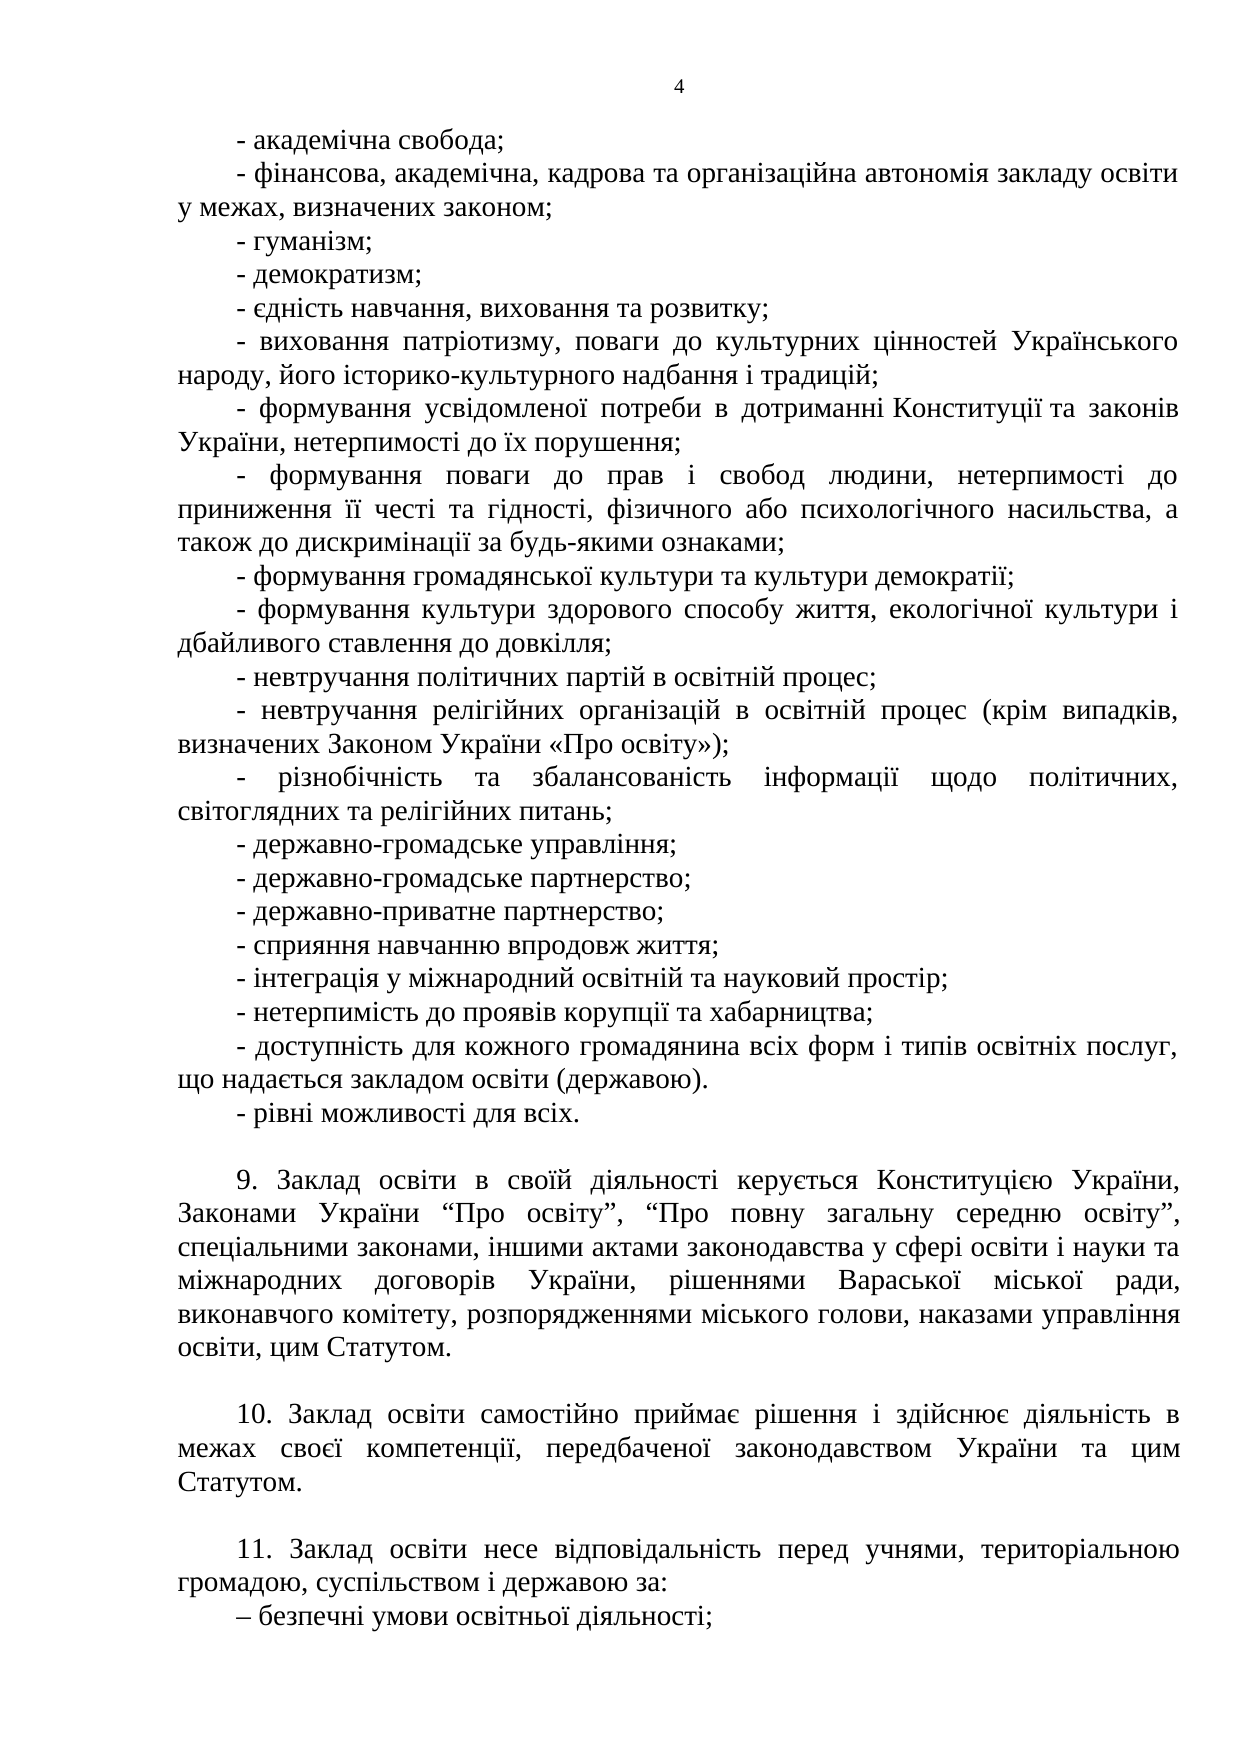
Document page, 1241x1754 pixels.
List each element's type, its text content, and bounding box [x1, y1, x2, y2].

text - формування поваги до прав і свобод людини, нетерпимості до приниження її честі та гідності, фізичного або психологічного насильства, а також до дискримінації за будь-якими ознаками; [177, 457, 1179, 558]
text - виховання патріотизму, поваги до культурних цінностей Українського народу, його історико-культурного надбання і традицій; [177, 323, 1179, 390]
text 11. Заклад освіти несе відповідальність перед учнями, територіальною громадою, суспільством і державою за: [177, 1531, 1181, 1598]
text – безпечні умови освітньої діяльності; [177, 1598, 1181, 1631]
text - формування громадянської культури та культури демократії; [177, 558, 1179, 592]
text - невтручання політичних партій в освітній процес; [177, 659, 1179, 692]
text - сприяння навчанню впродовж життя; [177, 927, 1179, 961]
text 10. Заклад освіти самостійно приймає рішення і здійснює діяльність в межах своєї компетенції, передбаченої законодавством України та цим Статутом. [177, 1397, 1181, 1497]
text - нетерпимість до проявів корупції та хабарництва; [177, 994, 1179, 1028]
text - невтручання релігійних організацій в освітній процес (крім випадків, визначених Законом України «Про освіту»); [177, 692, 1179, 759]
text - рівні можливості для всіх. [177, 1095, 1179, 1128]
text - формування усвідомленої потреби в дотриманні Конституції та законів України, нетерпимості до їх порушення; [177, 390, 1179, 457]
text 9. Заклад освіти в своїй діяльності керується Конституцією України, Законами України “Про освіту”, “Про повну загальну середню освіту”, спеціальними законами, іншими актами законодавства у сфері освіти і науки та міжнародних договорів України, рішеннями Вараської міської ради, виконавчого комітету, розпорядженнями міського голови, наказами управління освіти, цим Статутом. [177, 1162, 1181, 1363]
text - інтеграція у міжнародний освітній та науковий простір; [177, 961, 1179, 994]
text - різнобічність та збалансованість інформації щодо політичних, світоглядних та релігійних питань; [177, 759, 1179, 826]
text - доступність для кожного громадянина всіх форм і типів освітніх послуг, що надається закладом освіти (державою). [177, 1028, 1179, 1095]
text - формування культури здорового способу життя, екологічної культури і дбайливого ставлення до довкілля; [177, 592, 1179, 659]
text - гуманізм; [177, 223, 1179, 256]
text - державно-приватне партнерство; [177, 893, 1179, 927]
text - фінансова, академічна, кадрова та організаційна автономія закладу освіти у межах, визначених законом; [177, 156, 1179, 223]
text - державно-громадське управління; [177, 826, 1179, 860]
text - єдність навчання, виховання та розвитку; [177, 290, 1179, 323]
text - демократизм; [177, 256, 1179, 290]
text - академічна свобода; [177, 122, 1179, 156]
text - державно-громадське партнерство; [177, 860, 1179, 893]
